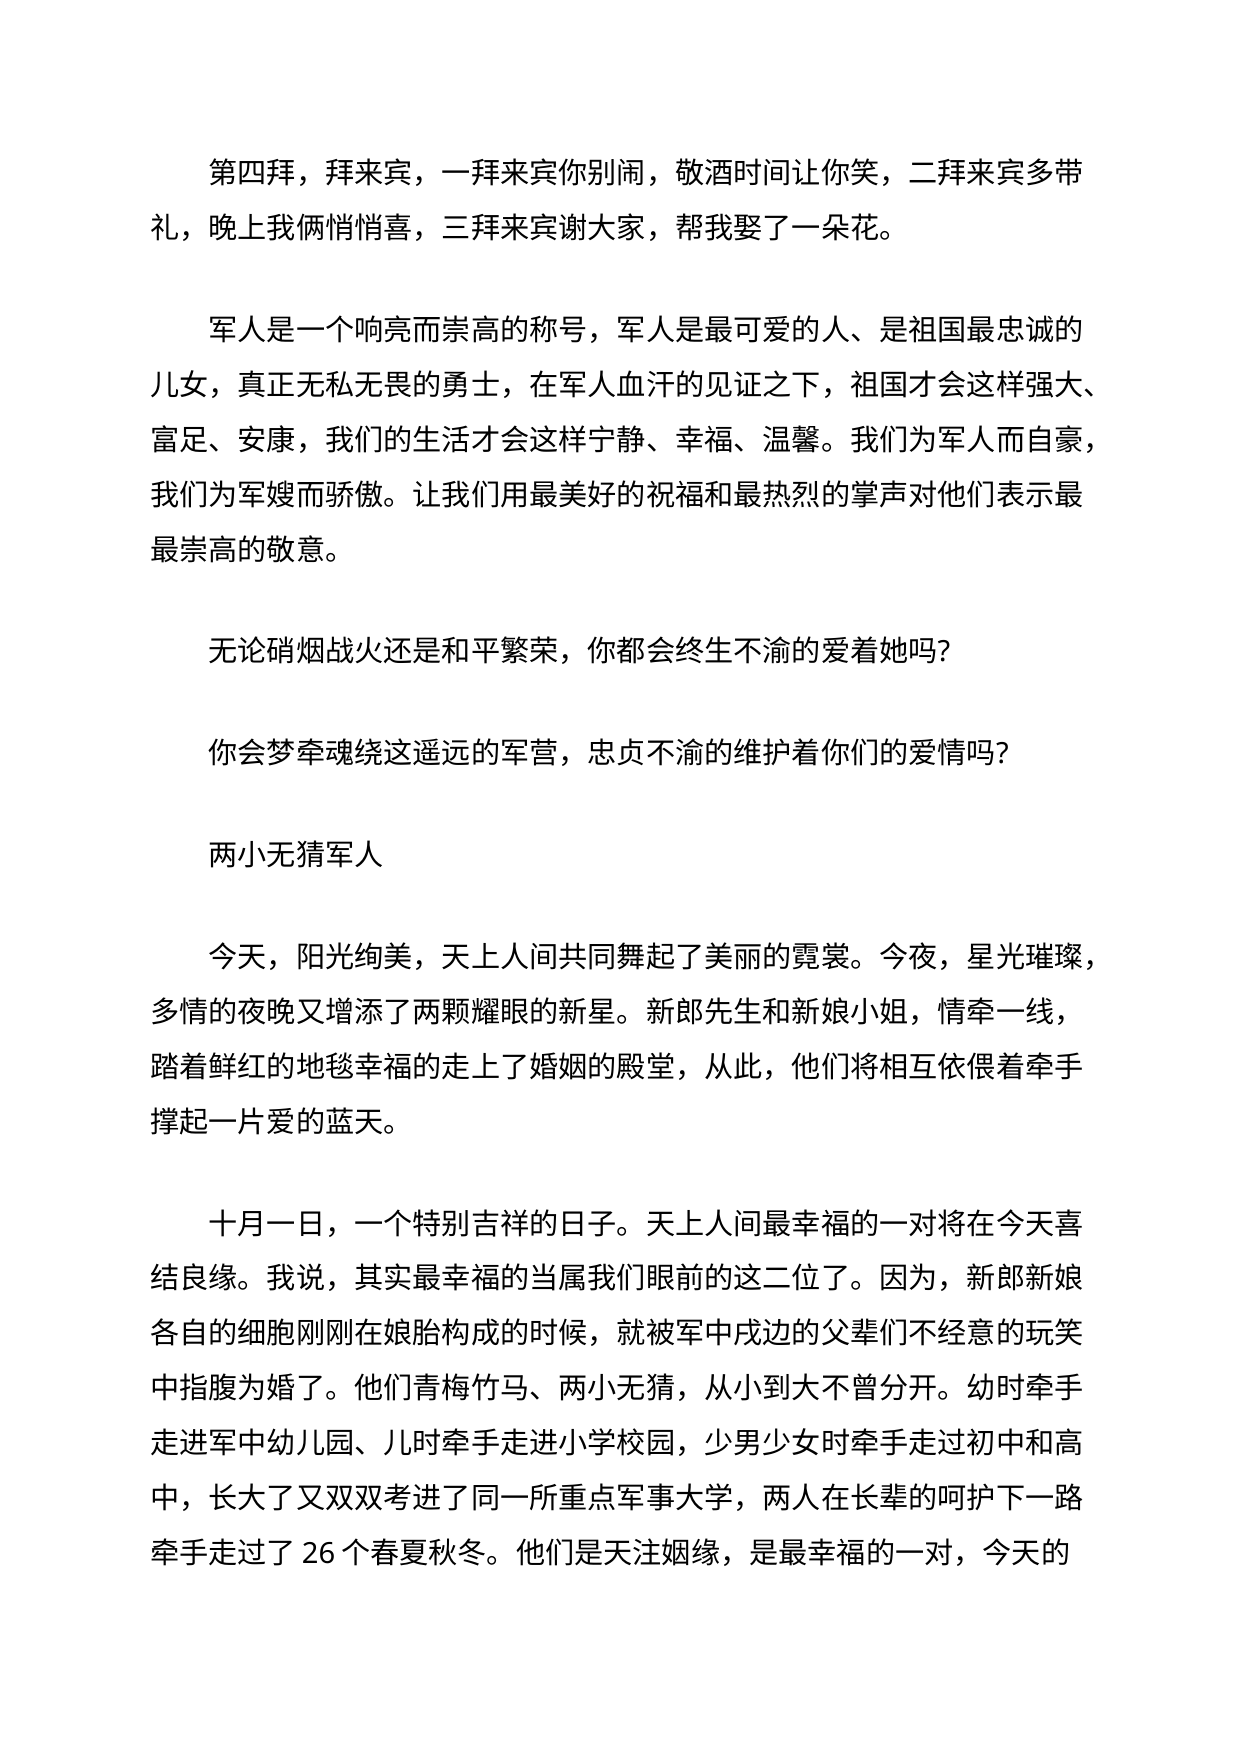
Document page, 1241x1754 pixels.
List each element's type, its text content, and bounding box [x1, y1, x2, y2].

text 军人是一个响亮而崇高的称号，军人是最可爱的人、是祖国最忠诚的儿女，真正无私无畏的勇士，在军人血汗的见证之下，祖国才会这样强大、富足、安康，我们的生活才会这样宁静、幸福、温馨。我们为军人而自豪，我们为军嫂而骄傲。让我们用最美好的祝福和最热烈的掌声对他们表示最最崇高的敬意。 [150, 307, 1090, 568]
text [150, 1200, 1090, 1572]
text 第四拜，拜来宾，一拜来宾你别闹，敬酒时间让你笑，二拜来宾多带礼，晚上我俩悄悄喜，三拜来宾谢大家，帮我娶了一朵花。 [150, 150, 1090, 247]
text 无论硝烟战火还是和平繁荣，你都会终生不渝的爱着她吗? [150, 628, 1090, 670]
text 今天，阳光绚美，天上人间共同舞起了美丽的霓裳。今夜，星光璀璨，多情的夜晚又增添了两颗耀眼的新星。新郎先生和新娘小姐，情牵一线，踏着鲜红的地毯幸福的走上了婚姻的殿堂，从此，他们将相互依偎着牵手撑起一片爱的蓝天。 [150, 934, 1090, 1141]
text 你会梦牵魂绕这遥远的军营，忠贞不渝的维护着你们的爱情吗? [150, 730, 1090, 772]
text 两小无猜军人 [150, 832, 1090, 874]
